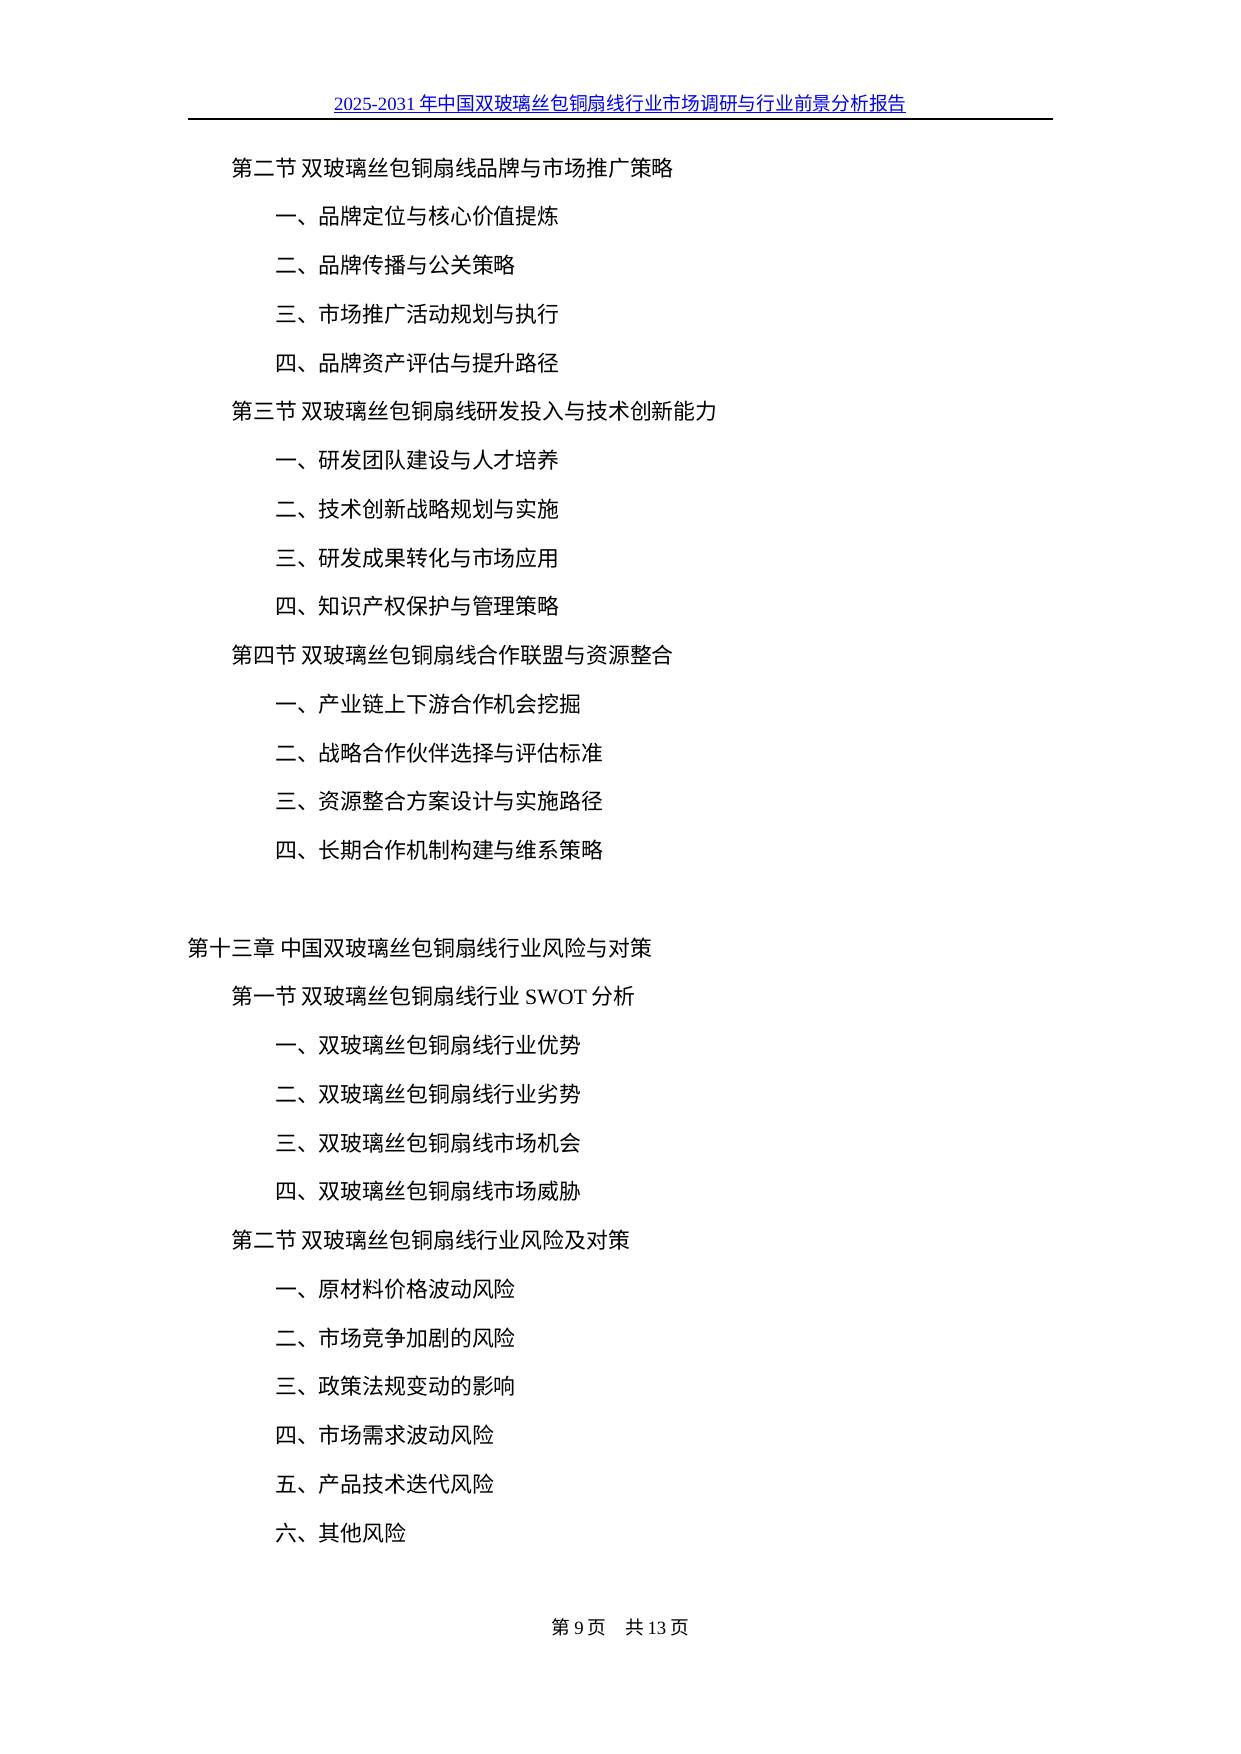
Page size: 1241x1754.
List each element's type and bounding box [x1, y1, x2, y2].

text [187, 150, 1053, 1548]
